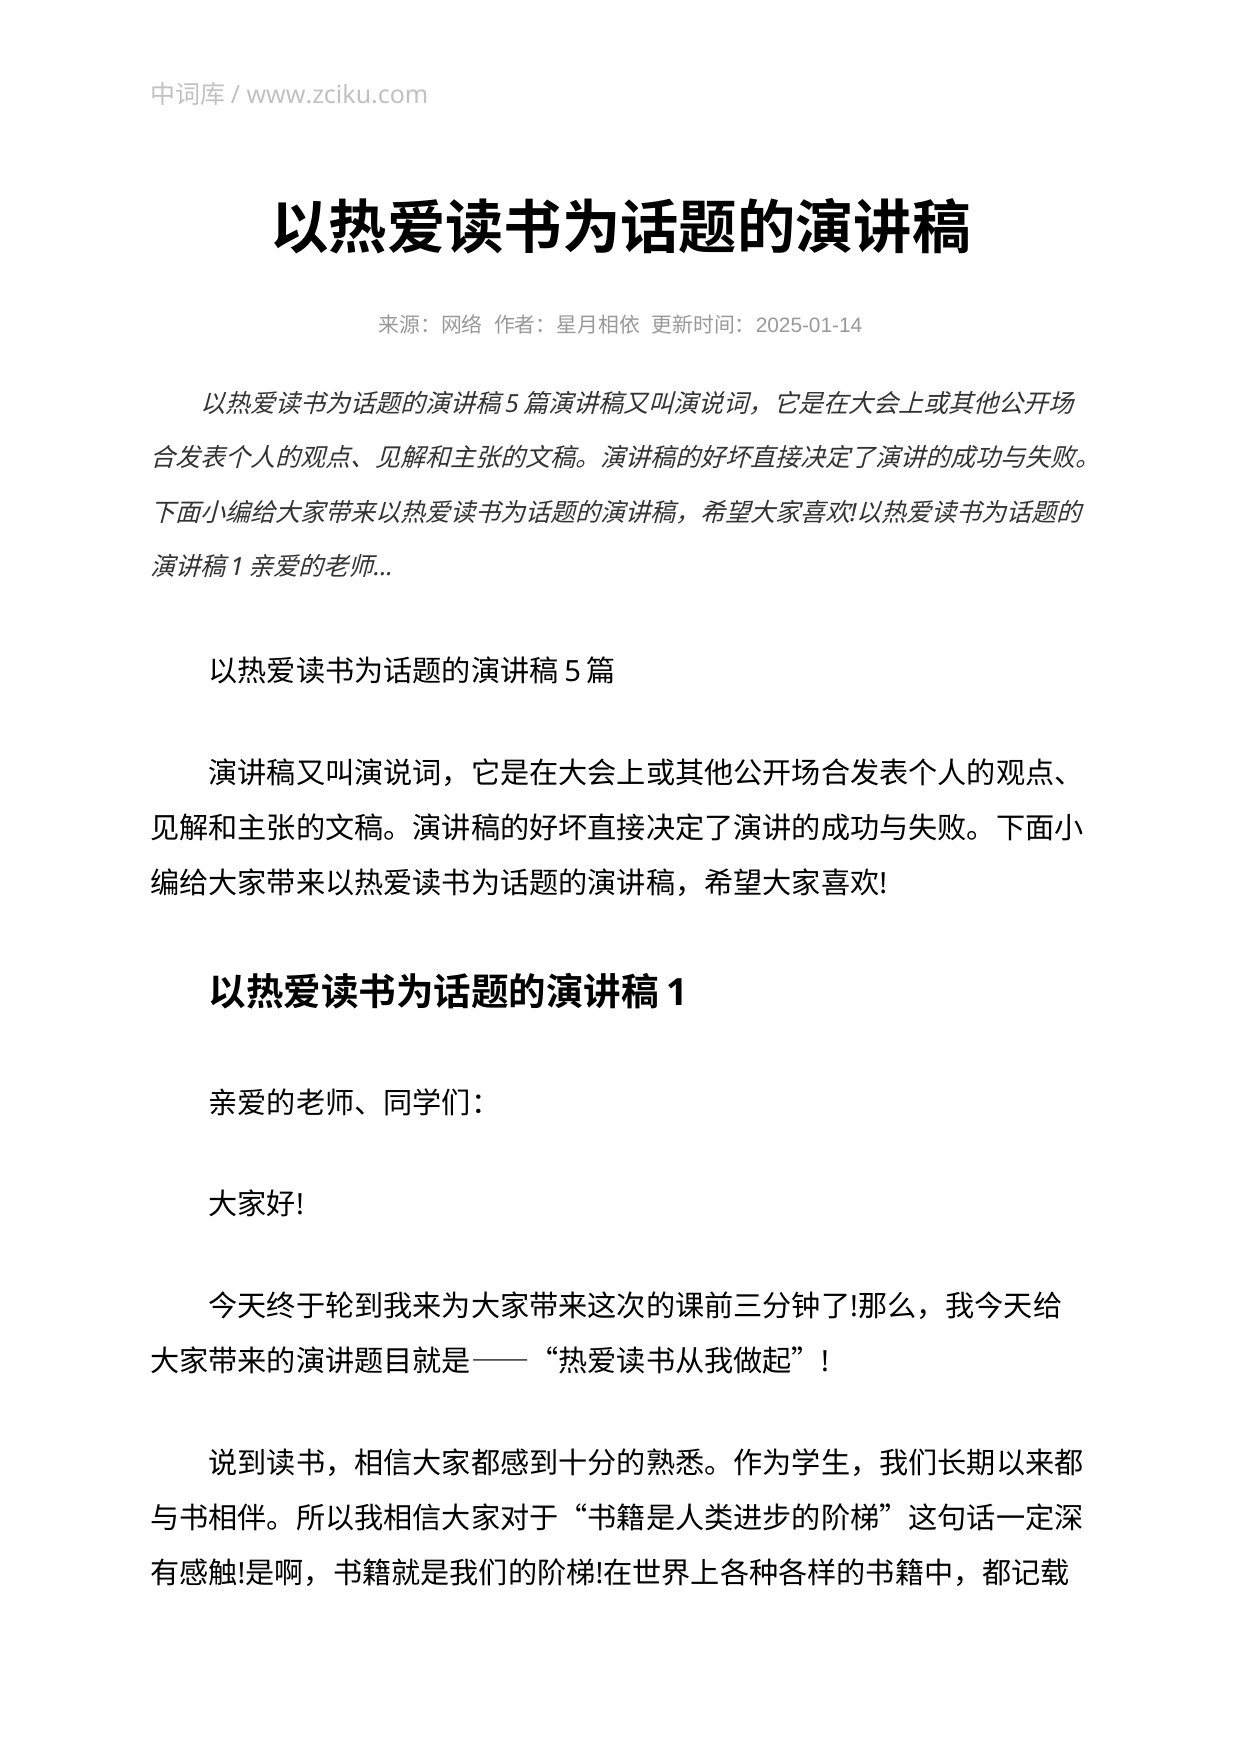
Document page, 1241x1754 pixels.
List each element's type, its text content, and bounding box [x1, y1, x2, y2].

text 今天终于轮到我来为大家带来这次的课前三分钟了!那么，我今天给大家带来的演讲题目就是——“热爱读书从我做起”! [150, 1283, 1090, 1380]
text 演讲稿又叫演说词，它是在大会上或其他公开场合发表个人的观点、见解和主张的文稿。演讲稿的好坏直接决定了演讲的成功与失败。下面小编给大家带来以热爱读书为话题的演讲稿，希望大家喜欢! [150, 750, 1090, 902]
subtitle 以热爱读书为话题的演讲稿 [150, 181, 1090, 266]
text 以热爱读书为话题的演讲稿5篇 [150, 648, 1090, 690]
text 来源：网络 作者：星月相依 更新时间：2025-01-14 [150, 313, 1090, 337]
text 以热爱读书为话题的演讲稿1 [150, 962, 1090, 1016]
text 大家好! [150, 1181, 1090, 1223]
text 以热爱读书为话题的演讲稿5篇演讲稿又叫演说词，它是在大会上或其他公开场合发表个人的观点、见解和主张的文稿。演讲稿的好坏直接决定了演讲的成功与失败。下面小编给大家带来以热爱读书为话题的演讲稿，希望大家喜欢!以热爱读书为话题的演讲稿1亲爱的老师... [150, 383, 1090, 583]
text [150, 1440, 1090, 1592]
text 亲爱的老师、同学们： [150, 1079, 1090, 1121]
